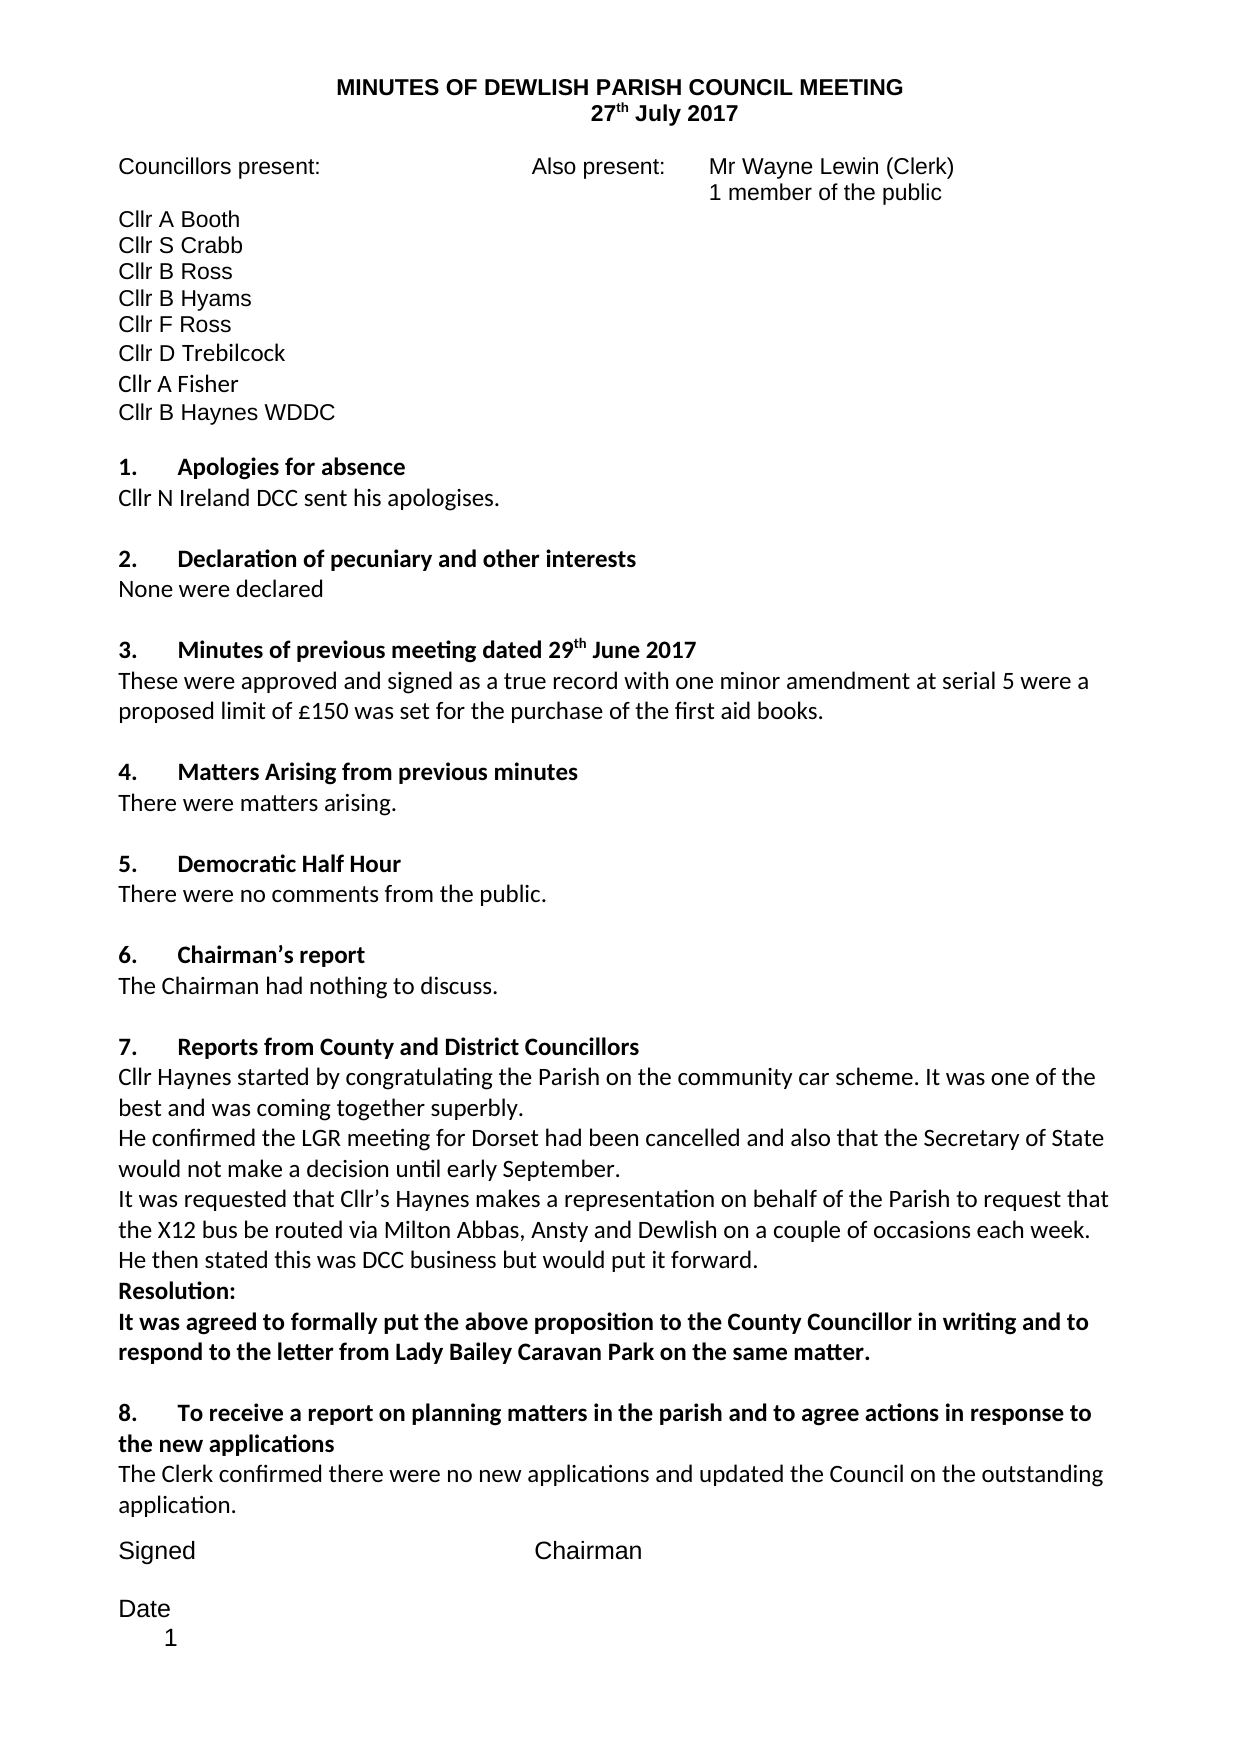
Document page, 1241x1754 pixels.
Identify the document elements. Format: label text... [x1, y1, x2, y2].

text Cllr D Trebilcock [118, 337, 1122, 368]
text The Chairman had nothing to discuss. [118, 970, 1122, 1001]
text 6. Chairman’s report [118, 939, 1122, 970]
text Cllr A Fisher [118, 368, 1122, 398]
text The Clerk confirmed there were no new applications and updated the Council on the outstanding application. [118, 1458, 1122, 1519]
text Cllr F Ross [118, 311, 1122, 337]
text 5. Democratic Half Hour [118, 848, 1122, 878]
text None were declared [118, 573, 1122, 604]
text It was agreed to formally put the above proposition to the County Councillor in writing and to respond to the letter from Lady Bailey Caravan Park on the same matter. [118, 1306, 1122, 1367]
text Cllr B Hyams [118, 285, 1122, 311]
text Cllr A Booth [118, 206, 1122, 232]
text Resolution: [118, 1275, 1122, 1306]
text There were no comments from the public. [118, 878, 1122, 909]
text There were matters arising. [118, 787, 1122, 817]
text 8. To receive a report on planning matters in the parish and to agree actions in response to the new applications [118, 1397, 1122, 1458]
subtitle 2. Declaration of pecuniary and other interests [118, 543, 1122, 573]
text Councillors present: Also present: Mr Wayne Lewin (Clerk) 1 member of the public [118, 153, 1122, 206]
subtitle 1. Apologies for absence [118, 451, 1122, 482]
text Cllr B Ross [118, 258, 1122, 285]
text Cllr Haynes started by congratulating the Parish on the community car scheme. It was one of the best and was coming together superbly. [118, 1062, 1122, 1123]
text It was requested that Cllr’s Haynes makes a representation on behalf of the Parish to request that the X12 bus be routed via Milton Abbas, Ansty and Dewlish on a couple of occasions each week. [118, 1184, 1122, 1245]
text These were approved and signed as a true record with one minor amendment at serial 5 were a proposed limit of £150 was set for the purchase of the first aid books. [118, 665, 1122, 726]
text 3. Minutes of previous meeting dated 29th June 2017 [118, 634, 1122, 665]
text 7. Reports from County and District Councillors [118, 1031, 1122, 1062]
text 4. Matters Arising from previous minutes [118, 756, 1122, 787]
text Cllr B Haynes WDDC [118, 398, 1122, 425]
text Cllr N Ireland DCC sent his apologises. [118, 482, 1122, 512]
text Cllr S Crabb [118, 232, 1122, 258]
text He confirmed the LGR meeting for Dorset had been cancelled and also that the Secretary of State would not make a decision until early September. [118, 1123, 1122, 1184]
text He then stated this was DCC business but would put it forward. [118, 1245, 1122, 1275]
